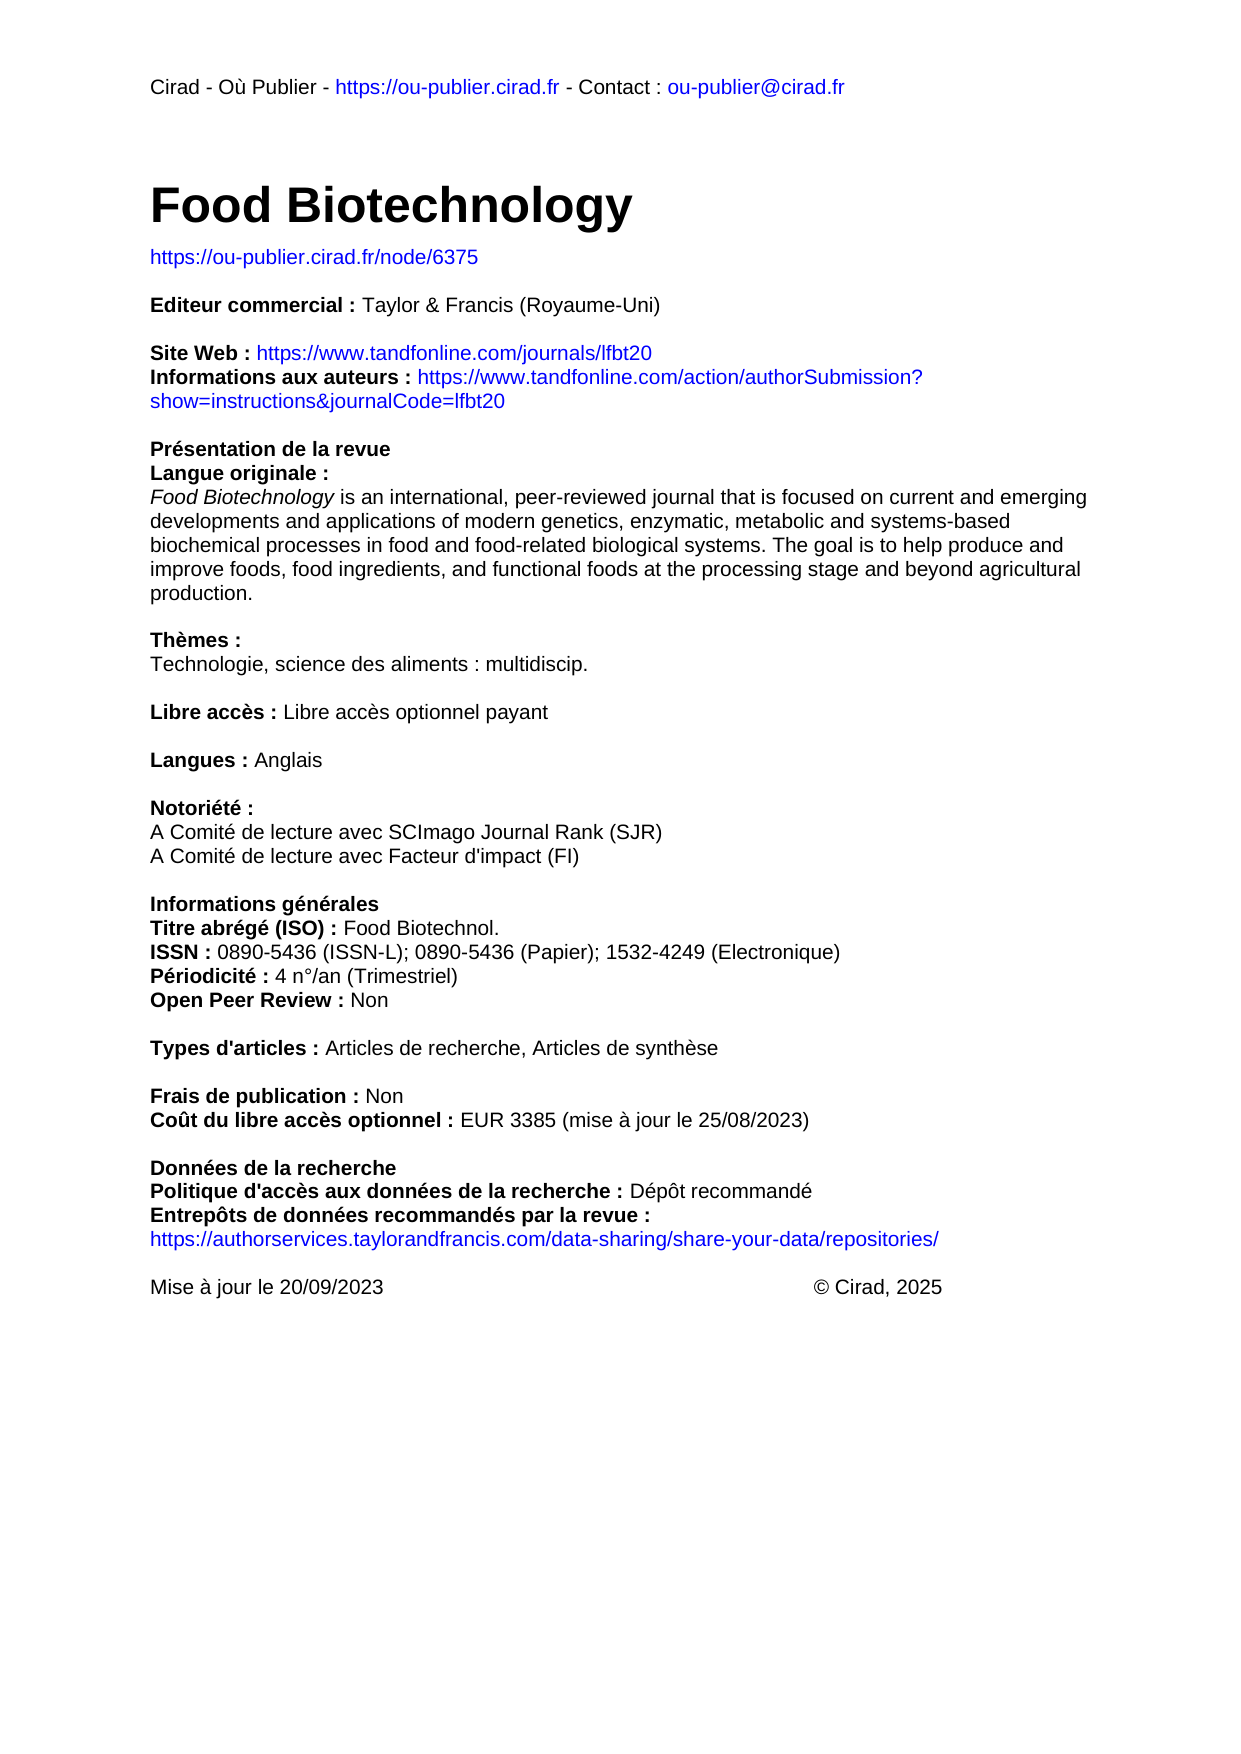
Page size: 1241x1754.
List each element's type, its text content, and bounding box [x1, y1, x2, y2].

text Types d'articles : Articles de recherche, Articles de synthèseFrais de publication : NonCoût du libre accès optionnel : EUR 3385 (mise à jour le 25/08/2023)Données de la recherchePolitique d'accès aux données de la recherche : Dépôt recommandéEntrepôts de données recommandés par la revue : https://authorservices.taylorandfrancis.com/data-sharing/share-your-data/repositories/Mise à jour le 20/09/2023 © Cirad, 2025 [150, 1012, 1090, 1299]
text Editeur commercial : Taylor & Francis (Royaume-Uni)Site Web : https://www.tandfonline.com/journals/lfbt20Informations aux auteurs : https://www.tandfonline.com/action/authorSubmission?show=instructions&journalCode=lfbt20Présentation de la revueLangue originale : [150, 269, 1090, 484]
text Food Biotechnology is an international, peer-reviewed journal that is focused on current and emerging developments and applications of modern genetics, enzymatic, metabolic and systems-based biochemical processes in food and food-related biological systems. The goal is to help produce and improve foods, food ingredients, and functional foods at the processing stage and beyond agricultural production. [150, 484, 1090, 604]
text Thèmes : Technologie, science des aliments : multidiscip.Libre accès : Libre accès optionnel payantLangues : AnglaisNotoriété : A Comité de lecture avec SCImago Journal Rank (SJR)A Comité de lecture avec Facteur d'impact (FI)Informations généralesTitre abrégé (ISO) : Food Biotechnol.ISSN : 0890-5436 (ISSN-L); 0890-5436 (Papier); 1532-4249 (Electronique)Périodicité : 4 n°/an (Trimestriel)Open Peer Review : Non [150, 628, 1090, 1012]
subtitle Food Biotechnology [150, 175, 1090, 232]
text https://ou-publier.cirad.fr/node/6375 [150, 245, 1090, 269]
